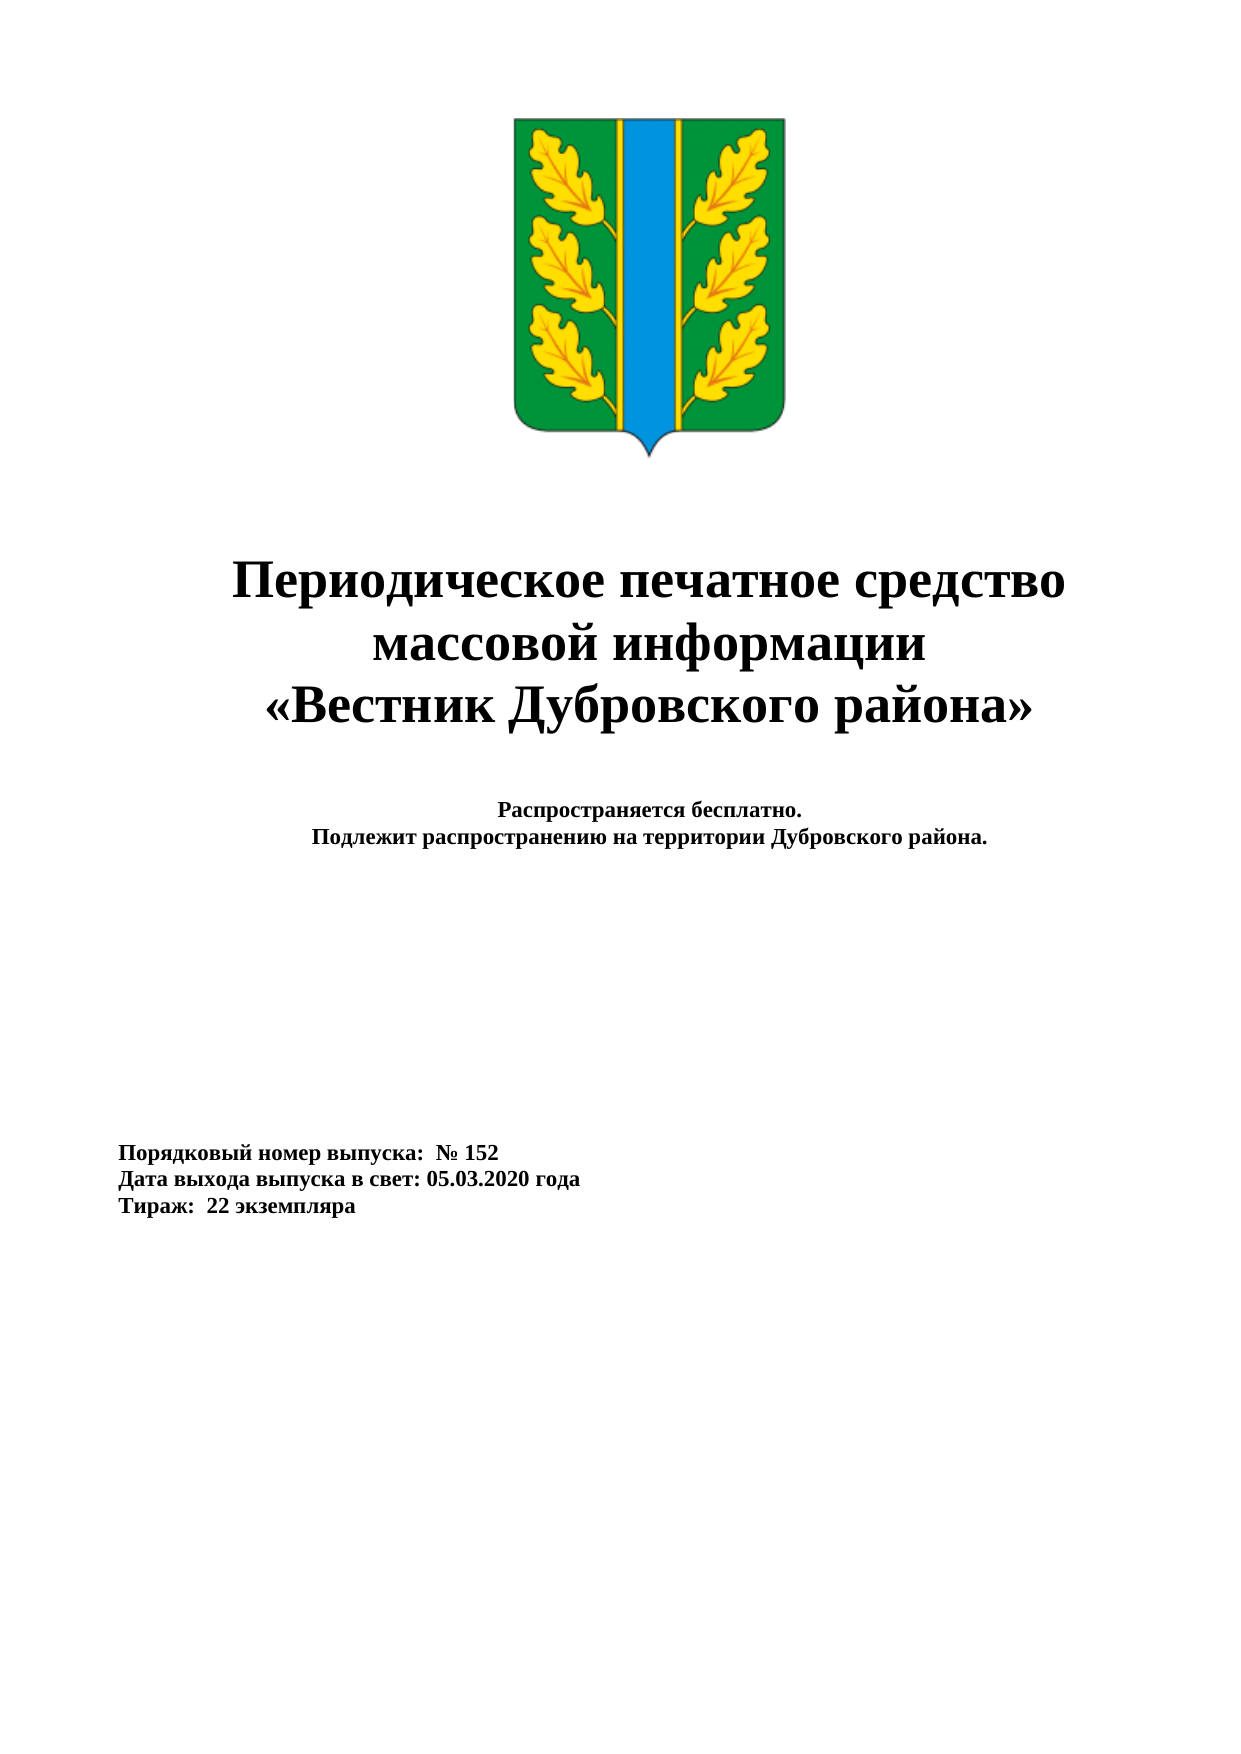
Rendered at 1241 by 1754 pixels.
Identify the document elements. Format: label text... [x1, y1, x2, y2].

text Тираж: 22 экземпляра [118, 1192, 1181, 1218]
text Подлежит распространению на территории Дубровского района. [118, 823, 1181, 849]
text Дата выхода выпуска в свет: 05.03.2020 года [118, 1166, 1181, 1192]
text Порядковый номер выпуска: № 152 [118, 1139, 1181, 1166]
picture [513, 118, 786, 459]
text «Вестник Дубровского района» [118, 672, 1181, 734]
text Периодическое печатное средство массовой информации [118, 547, 1181, 672]
text Распространяется бесплатно. [118, 797, 1181, 823]
